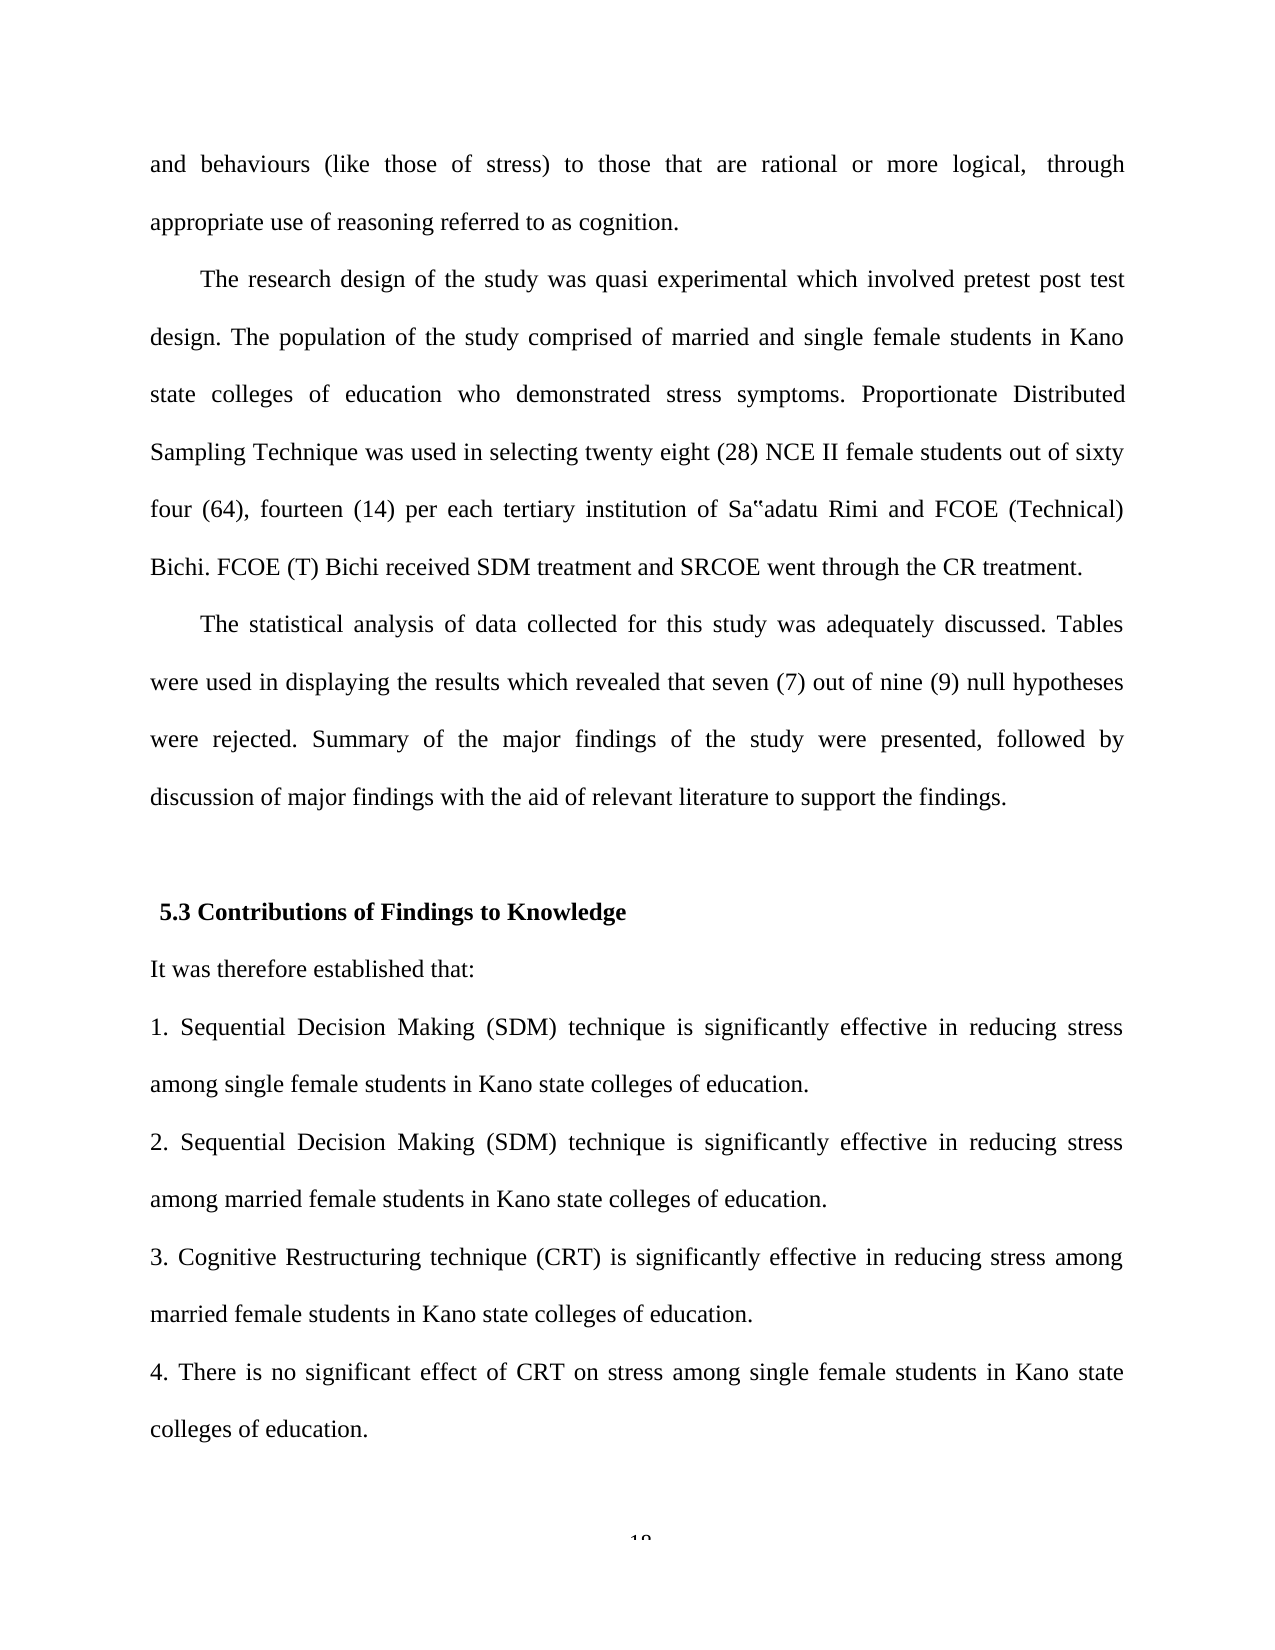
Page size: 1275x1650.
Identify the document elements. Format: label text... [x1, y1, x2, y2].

text The research design of the study was quasi experimental which involved pretest post test design. The population of the study comprised of married and single female students in Kano state colleges of education who demonstrated stress symptoms. Proportionate Distributed Sampling Technique was used in selecting twenty eight (28) NCE II female students out of sixty four (64), fourteen (14) per each tertiary institution of Sa‟adatu Rimi and FCOE (Technical) Bichi. FCOE (T) Bichi received SDM treatment and SRCOE went through the CR treatment. [150, 264, 1126, 580]
list There is no significant effect of CRT on stress among single female students in Kano state colleges of education. [150, 1357, 1125, 1443]
list Cognitive Restructuring technique (CRT) is significantly effective in reducing stress among married female students in Kano state colleges of education. [150, 1242, 1125, 1328]
text The statistical analysis of data collected for this study was adequately discussed. Tables were used in displaying the results which revealed that seven (7) out of nine (9) null hypotheses were rejected. Summary of the major findings of the study were presented, followed by discussion of major findings with the aid of relevant literature to support the findings. [150, 609, 1125, 811]
text and behaviours (like those of stress) to those that are rational or more logical, through appropriate use of reasoning referred to as cognition. [150, 149, 1125, 235]
subtitle Contributions of Findings to Knowledge [159, 897, 1235, 926]
text It was therefore established that: [150, 954, 1235, 983]
list Sequential Decision Making (SDM) technique is significantly effective in reducing stress among married female students in Kano state colleges of education. [150, 1127, 1124, 1213]
list Sequential Decision Making (SDM) technique is significantly effective in reducing stress among single female students in Kano state colleges of education. [150, 1012, 1124, 1098]
